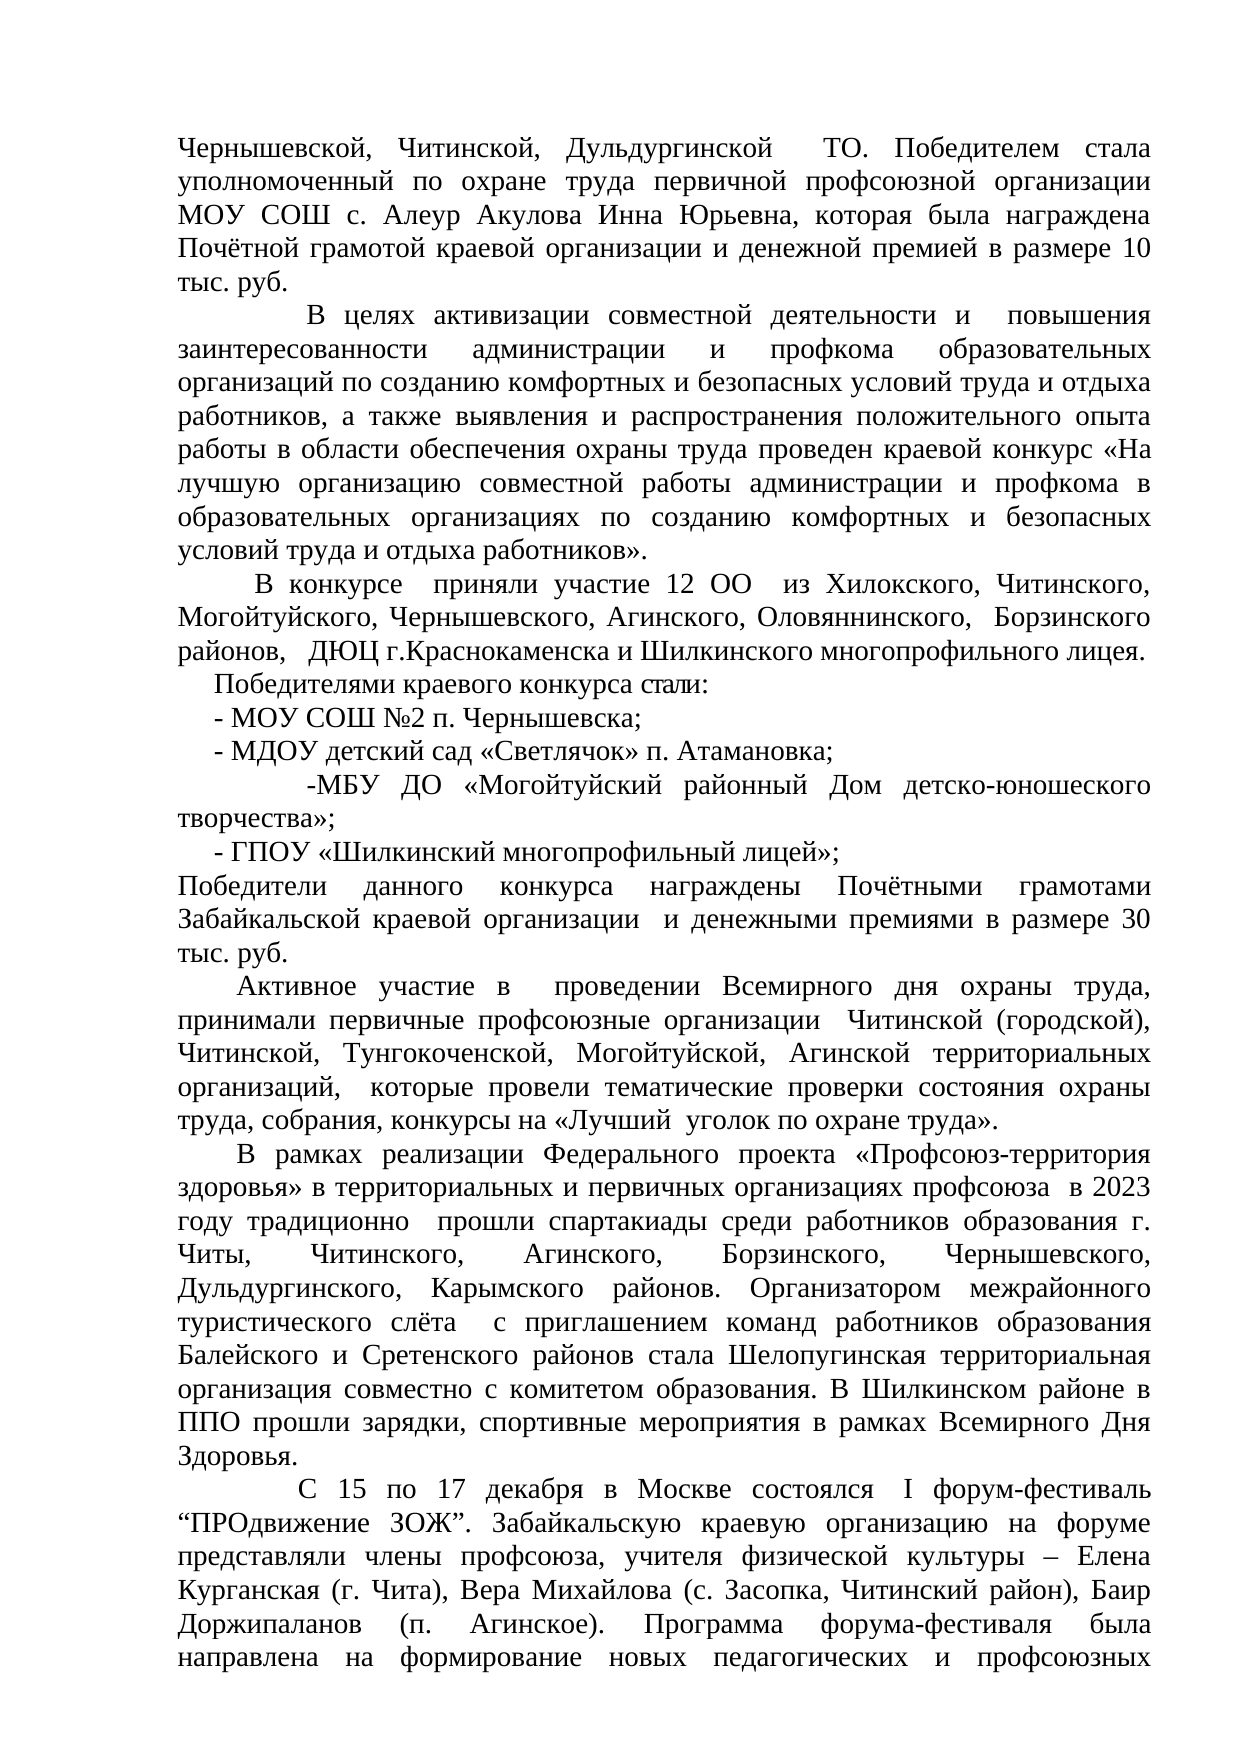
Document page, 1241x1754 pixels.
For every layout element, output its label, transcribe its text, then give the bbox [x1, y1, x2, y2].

text - МДОУ детский сад «Светлячок» п. Атамановка; [177, 733, 1152, 767]
text Победители данного конкурса награждены Почётными грамотами Забайкальской краевой организации и денежными премиями в размере 30 тыс. руб. [177, 868, 1152, 968]
text В целях активизации совместной деятельности и повышения заинтересованности администрации и профкома образовательных организаций по созданию комфортных и безопасных условий труда и отдыха работников, а также выявления и распространения положительного опыта работы в области обеспечения охраны труда проведен краевой конкурс «На лучшую организацию совместной работы администрации и профкома в образовательных организациях по созданию комфортных и безопасных условий труда и отдыха работников». [177, 297, 1152, 566]
text -МБУ ДО «Могойтуйский районный Дом детско-юношеского творчества»; [177, 767, 1152, 834]
text Победителями краевого конкурса стали: [177, 666, 1152, 700]
text - МОУ СОШ №2 п. Чернышевска; [177, 700, 1152, 733]
text В рамках реализации Федерального проекта «Профсоюз-территория здоровья» в территориальных и первичных организациях профсоюза в 2023 году традиционно прошли спартакиады среди работников образования г. Читы, Читинского, Агинского, Борзинского, Чернышевского, Дульдургинского, Карымского районов. Организатором межрайонного туристического слёта с приглашением команд работников образования Балейского и Сретенского районов стала Шелопугинская территориальная организация совместно с комитетом образования. В Шилкинском районе в ППО прошли зарядки, спортивные мероприятия в рамках Всемирного Дня Здоровья. [177, 1136, 1152, 1471]
text Активное участие в проведении Всемирного дня охраны труда, принимали первичные профсоюзные организации Читинской (городской), Читинской, Тунгокоченской, Могойтуйской, Агинской территориальных организаций, которые провели тематические проверки состояния охраны труда, собрания, конкурсы на «Лучший уголок по охране труда». [177, 968, 1152, 1136]
text - ГПОУ «Шилкинский многопрофильный лицей»; [177, 834, 1152, 868]
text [177, 130, 1152, 297]
text В конкурсе приняли участие 12 ОО из Хилокского, Читинского, Могойтуйского, Чернышевского, Агинского, Оловяннинского, Борзинского районов, ДЮЦ г.Краснокаменска и Шилкинского многопрофильного лицея. [177, 566, 1152, 666]
